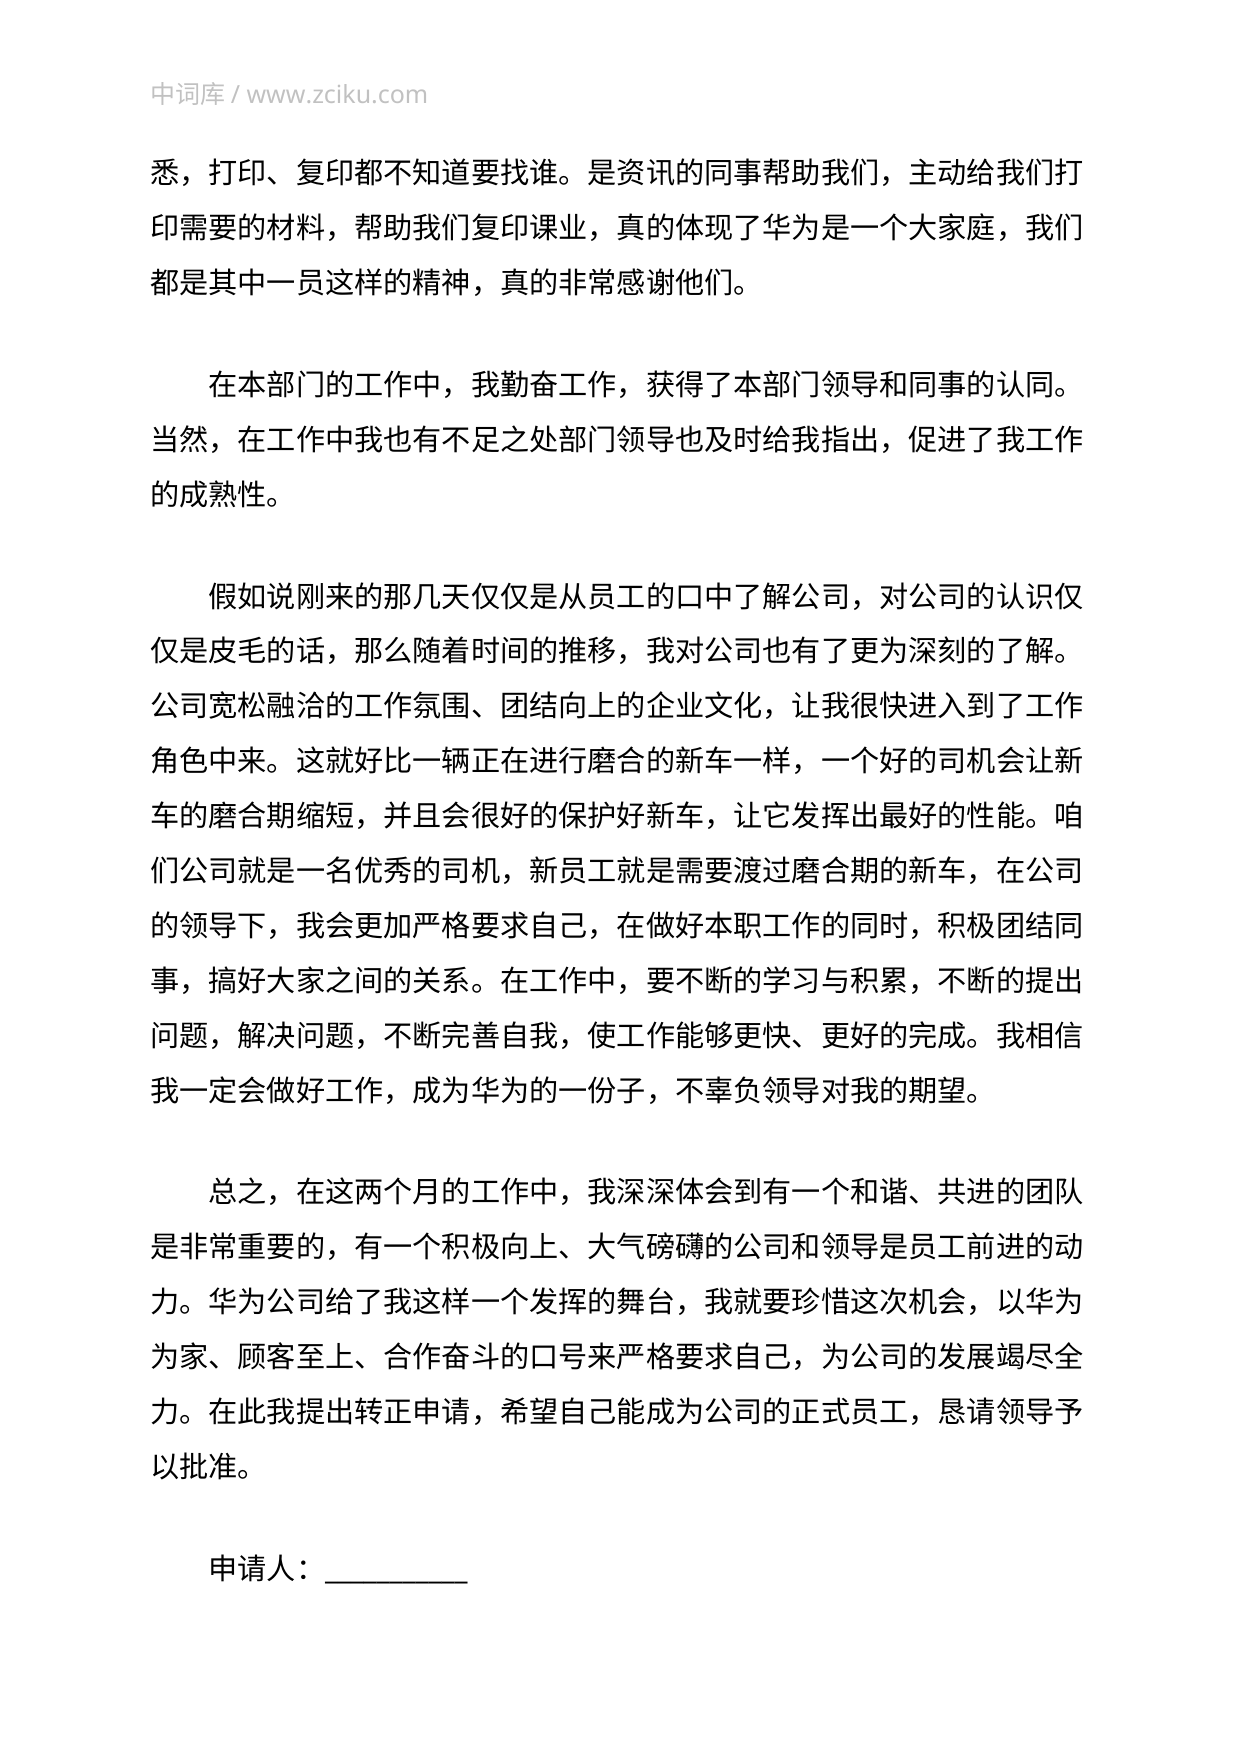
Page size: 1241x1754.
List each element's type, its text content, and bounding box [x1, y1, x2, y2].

text 假如说刚来的那几天仅仅是从员工的口中了解公司，对公司的认识仅仅是皮毛的话，那么随着时间的推移，我对公司也有了更为深刻的了解。公司宽松融洽的工作氛围、团结向上的企业文化，让我很快进入到了工作角色中来。这就好比一辆正在进行磨合的新车一样，一个好的司机会让新车的磨合期缩短，并且会很好的保护好新车，让它发挥出最好的性能。咱们公司就是一名优秀的司机，新员工就是需要渡过磨合期的新车，在公司的领导下，我会更加严格要求自己，在做好本职工作的同时，积极团结同事，搞好大家之间的关系。在工作中，要不断的学习与积累，不断的提出问题，解决问题，不断完善自我，使工作能够更快、更好的完成。我相信我一定会做好工作，成为华为的一份子，不辜负领导对我的期望。 [150, 573, 1090, 1109]
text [150, 150, 1090, 302]
text 申请人：___________ [150, 1545, 1090, 1588]
text 在本部门的工作中，我勤奋工作，获得了本部门领导和同事的认同。当然，在工作中我也有不足之处部门领导也及时给我指出，促进了我工作的成熟性。 [150, 362, 1090, 514]
text 总之，在这两个月的工作中，我深深体会到有一个和谐、共进的团队是非常重要的，有一个积极向上、大气磅礴的公司和领导是员工前进的动力。华为公司给了我这样一个发挥的舞台，我就要珍惜这次机会，以华为为家、顾客至上、合作奋斗的口号来严格要求自己，为公司的发展竭尽全力。在此我提出转正申请，希望自己能成为公司的正式员工，恳请领导予以批准。 [150, 1169, 1090, 1486]
